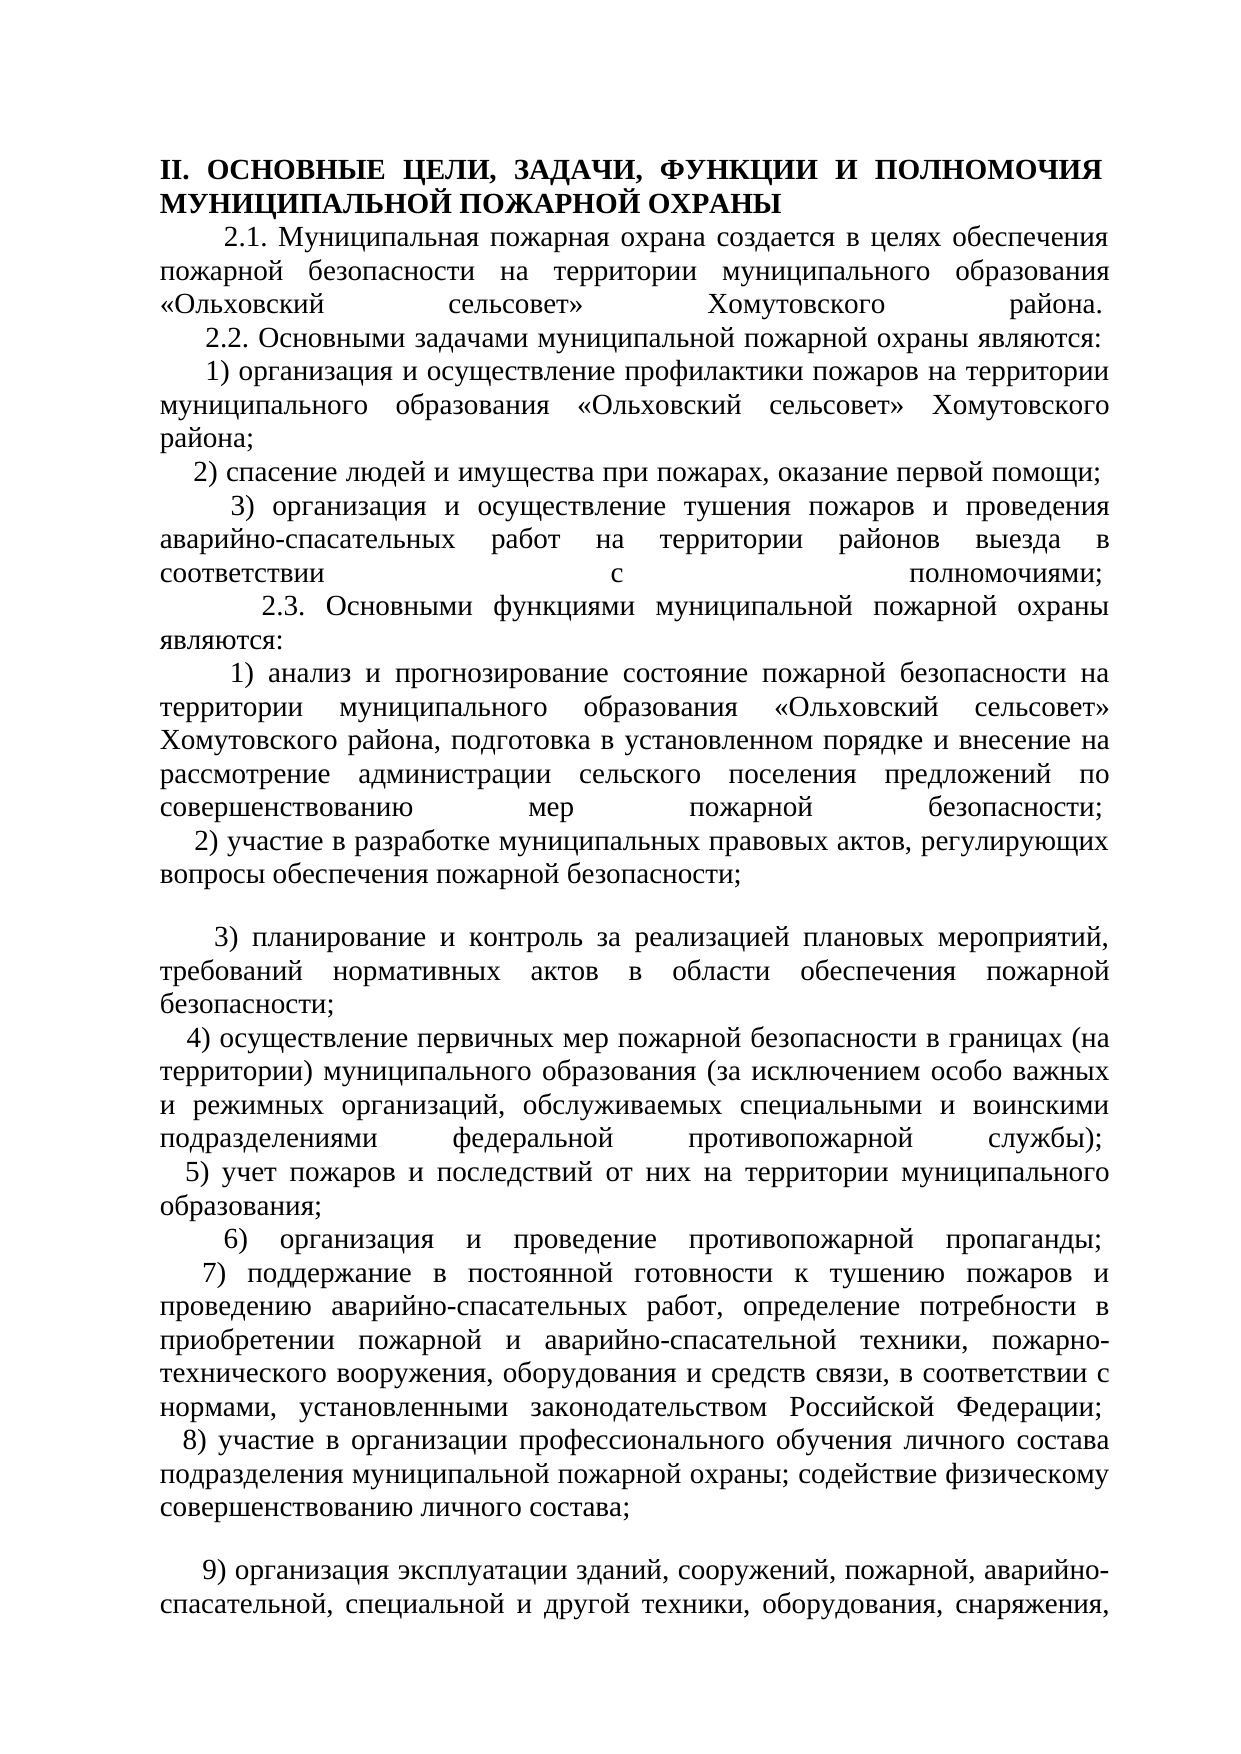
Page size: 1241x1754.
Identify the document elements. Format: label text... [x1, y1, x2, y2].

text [159, 1552, 1110, 1619]
text 3) планирование и контроль за реализацией плановых мероприятий, требований нормативных актов в области обеспечения пожарной безопасности; 4) осуществление первичных мер пожарной безопасности в границах (на территории) муниципального образования (за исключением особо важных и режимных организаций, обслуживаемых специальными и воинскими подразделениями федеральной противопожарной службы); 5) учет пожаров и последствий от них на территории муниципального образования; 6) организация и проведение противопожарной пропаганды; 7) поддержание в постоянной готовности к тушению пожаров и проведению аварийно-спасательных работ, определение потребности в приобретении пожарной и аварийно-спасательной техники, пожарно-технического вооружения, оборудования и средств связи, в соответствии с нормами, установленными законодательством Российской Федерации; 8) участие в организации профессионального обучения личного состава подразделения муниципальной пожарной охраны; содействие физическому совершенствованию личного состава; [159, 919, 1110, 1523]
text 2.1. Муниципальная пожарная охрана создается в целях обеспечения пожарной безопасности на территории муниципального образования «Ольховский сельсовет» Хомутовского района. 2.2. Основными задачами муниципальной пожарной охраны являются: 1) организация и осуществление профилактики пожаров на территории муниципального образования «Ольховский сельсовет» Хомутовского района; [159, 219, 1110, 454]
text 2) спасение людей и имущества при пожарах, оказание первой помощи; 3) организация и осуществление тушения пожаров и проведения аварийно-спасательных работ на территории районов выезда в соответствии с полномочиями; 2.3. Основными функциями муниципальной пожарной охраны являются: 1) анализ и прогнозирование состояние пожарной безопасности на территории муниципального образования «Ольховский сельсовет» Хомутовского района, подготовка в установленном порядке и внесение на рассмотрение администрации сельского поселения предложений по совершенствованию мер пожарной безопасности; 2) участие в разработке муниципальных правовых актов, регулирующих вопросы обеспечения пожарной безопасности; [159, 454, 1110, 890]
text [159, 118, 1110, 219]
